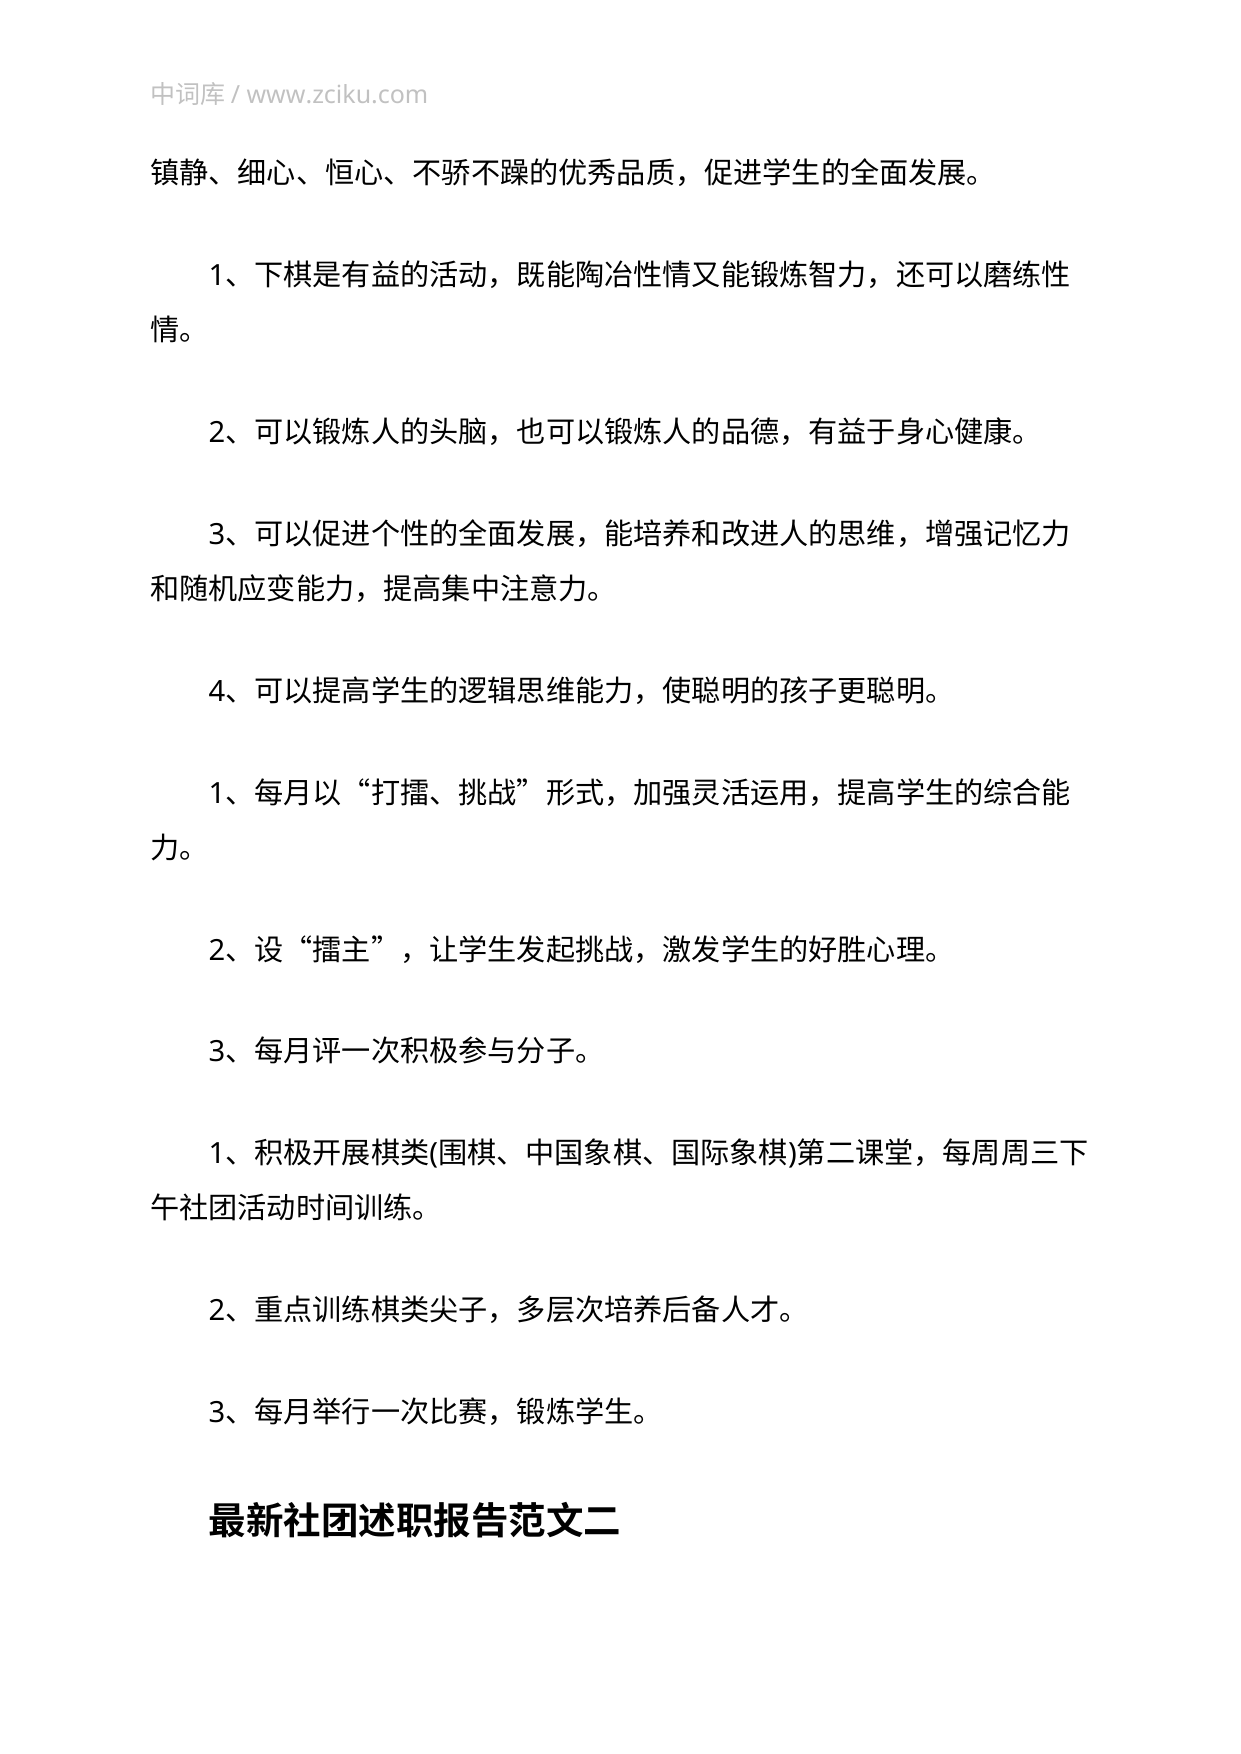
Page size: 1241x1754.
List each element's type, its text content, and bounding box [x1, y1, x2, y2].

text 1、每月以“打擂、挑战”形式，加强灵活运用，提高学生的综合能力。 [150, 769, 1090, 867]
text 4、可以提高学生的逻辑思维能力，使聪明的孩子更聪明。 [150, 667, 1090, 710]
text 1、下棋是有益的活动，既能陶冶性情又能锻炼智力，还可以磨练性情。 [150, 252, 1090, 349]
text 3、每月举行一次比赛，锻炼学生。 [150, 1389, 1090, 1431]
text 最新社团述职报告范文二 [150, 1491, 1090, 1545]
text 3、每月评一次积极参与分子。 [150, 1028, 1090, 1070]
text 2、设“擂主”，让学生发起挑战，激发学生的好胜心理。 [150, 926, 1090, 968]
text 1、积极开展棋类(围棋、中国象棋、国际象棋)第二课堂，每周周三下午社团活动时间训练。 [150, 1130, 1090, 1227]
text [150, 150, 1090, 192]
text 3、可以促进个性的全面发展，能培养和改进人的思维，增强记忆力和随机应变能力，提高集中注意力。 [150, 511, 1090, 608]
text 2、可以锻炼人的头脑，也可以锻炼人的品德，有益于身心健康。 [150, 408, 1090, 451]
text 2、重点训练棋类尖子，多层次培养后备人才。 [150, 1287, 1090, 1329]
